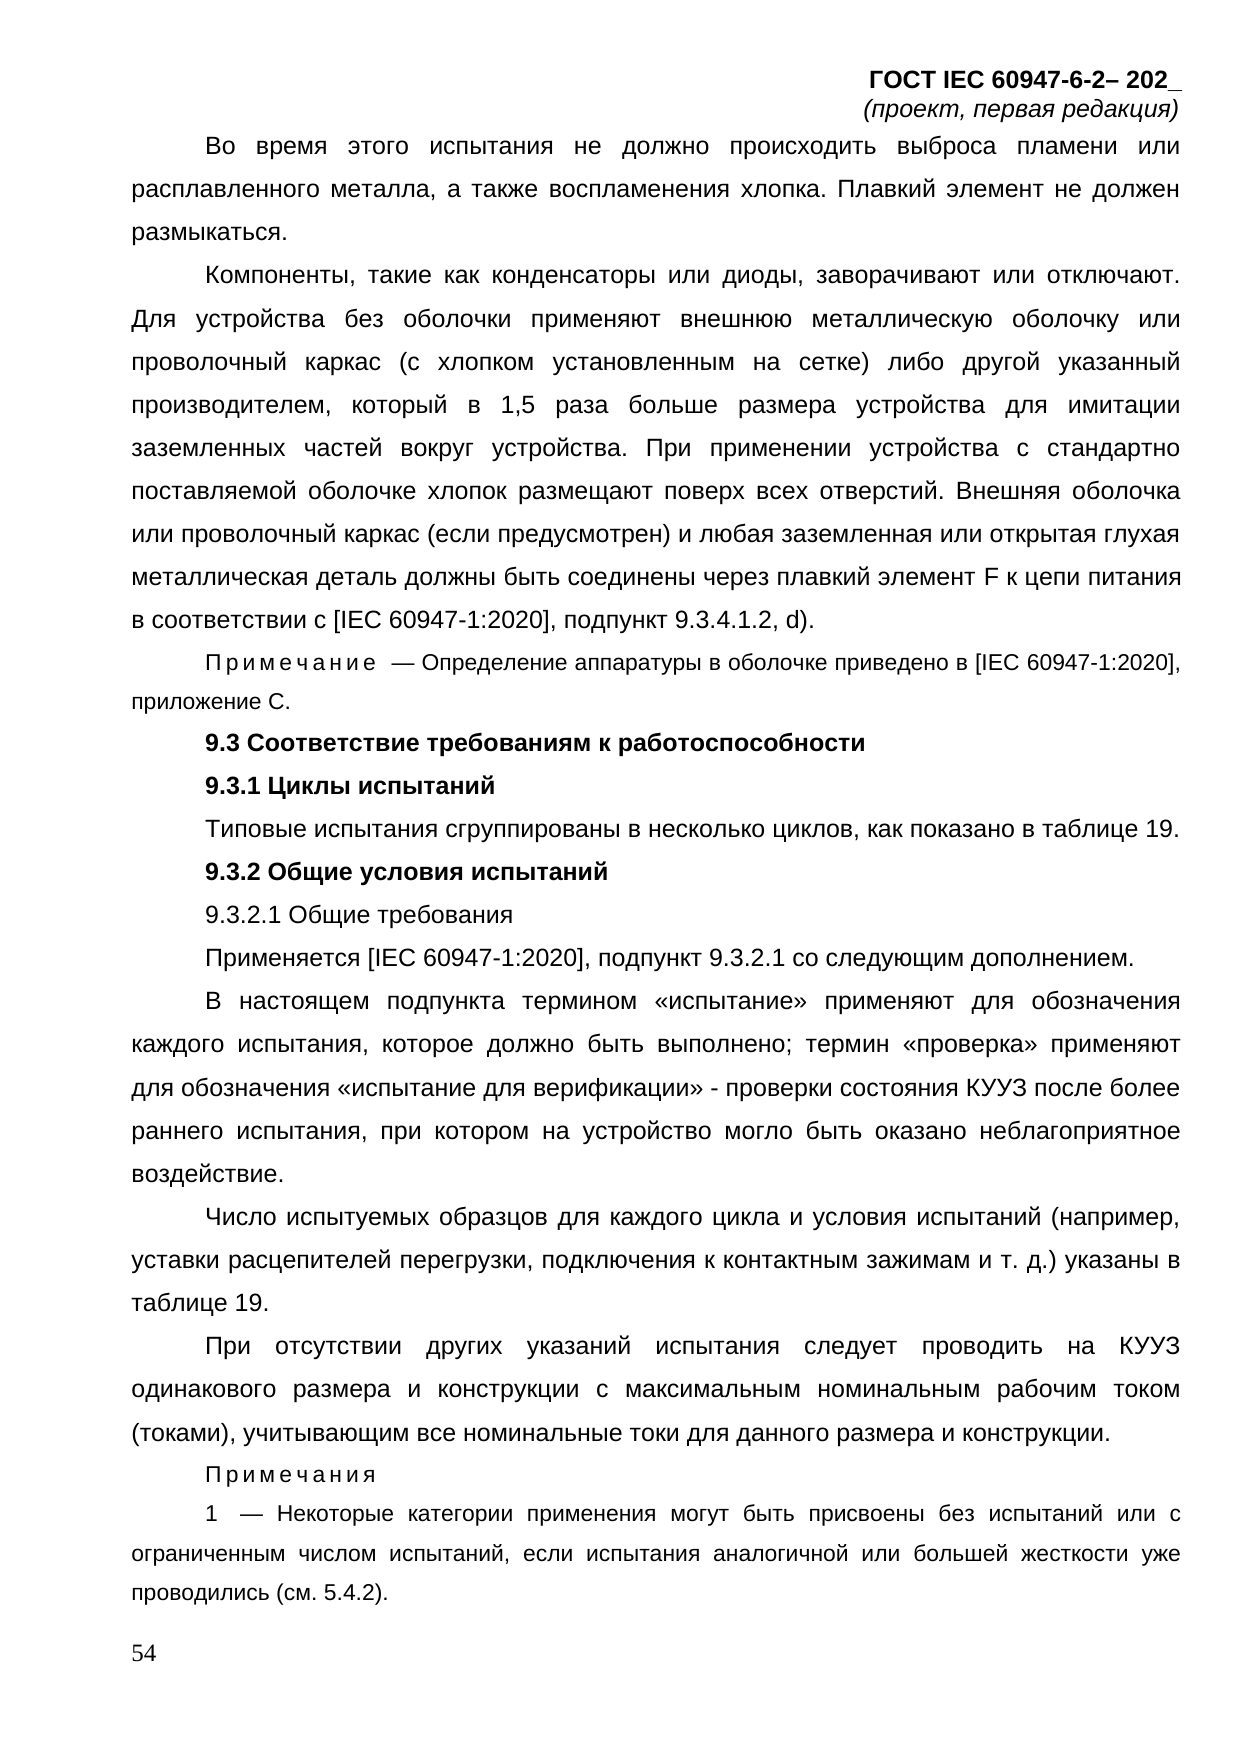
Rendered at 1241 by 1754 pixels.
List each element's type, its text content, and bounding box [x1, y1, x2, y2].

subtitle 9.3.1 Циклы испытаний [131, 771, 1182, 799]
subtitle 9.3.2 Общие условия испытаний [131, 857, 1182, 886]
subtitle 9.3 Соответствие требованиям к работоспособности [131, 728, 1182, 756]
text Примечание — Определение аппаратуры в оболочке приведено в [IEC 60947-1:2020], приложение C. [131, 649, 1182, 714]
text 1 — Некоторые категории применения могут быть присвоены без испытаний или с ограниченным числом испытаний, если испытания аналогичной или большей жесткости уже проводились (см. 5.4.2). [131, 1500, 1182, 1606]
subtitle 9.3.2.1 Общие требования [131, 900, 1182, 929]
text Типовые испытания сгруппированы в несколько циклов, как показано в таблице 19. [131, 814, 1182, 843]
text Применяется [IEC 60947-1:2020], подпункт 9.3.2.1 со следующим дополнением. [131, 943, 1182, 972]
text Во время этого испытания не должно происходить выброса пламени или расплавленного металла, а также воспламенения хлопка. Плавкий элемент не должен размыкаться. [131, 131, 1182, 246]
text Компоненты, такие как конденсаторы или диоды, заворачивают или отключают. Для устройства без оболочки применяют внешнюю металлическую оболочку или проволочный каркас (с хлопком установленным на сетке) либо другой указанный производителем, который в 1,5 раза больше размера устройства для имитации заземленных частей вокруг устройства. При применении устройства с стандартно поставляемой оболочке хлопок размещают поверх всех отверстий. Внешняя оболочка или проволочный каркас (если предусмотрен) и любая заземленная или открытая глухая металлическая деталь должны быть соединены через плавкий элемент F к цепи питания в соответствии с [IEC 60947-1:2020], подпункт 9.3.4.1.2, d). [131, 261, 1182, 634]
text При отсутствии других указаний испытания следует проводить на КУУЗ одинакового размера и конструкции с максимальным номинальным рабочим током (токами), учитывающим все номинальные токи для данного размера и конструкции. [131, 1331, 1182, 1446]
text Число испытуемых образцов для каждого цикла и условия испытаний (например, уставки расцепителей перегрузки, подключения к контактным зажимам и т. д.) указаны в таблице 19. [131, 1202, 1182, 1317]
text В настоящем подпункта термином «испытание» применяют для обозначения каждого испытания, которое должно быть выполнено; термин «проверка» применяют для обозначения «испытание для верификации» - проверки состояния КУУЗ после более раннего испытания, при котором на устройство могло быть оказано неблагоприятное воздействие. [131, 986, 1182, 1188]
text Примечания [131, 1461, 1182, 1487]
